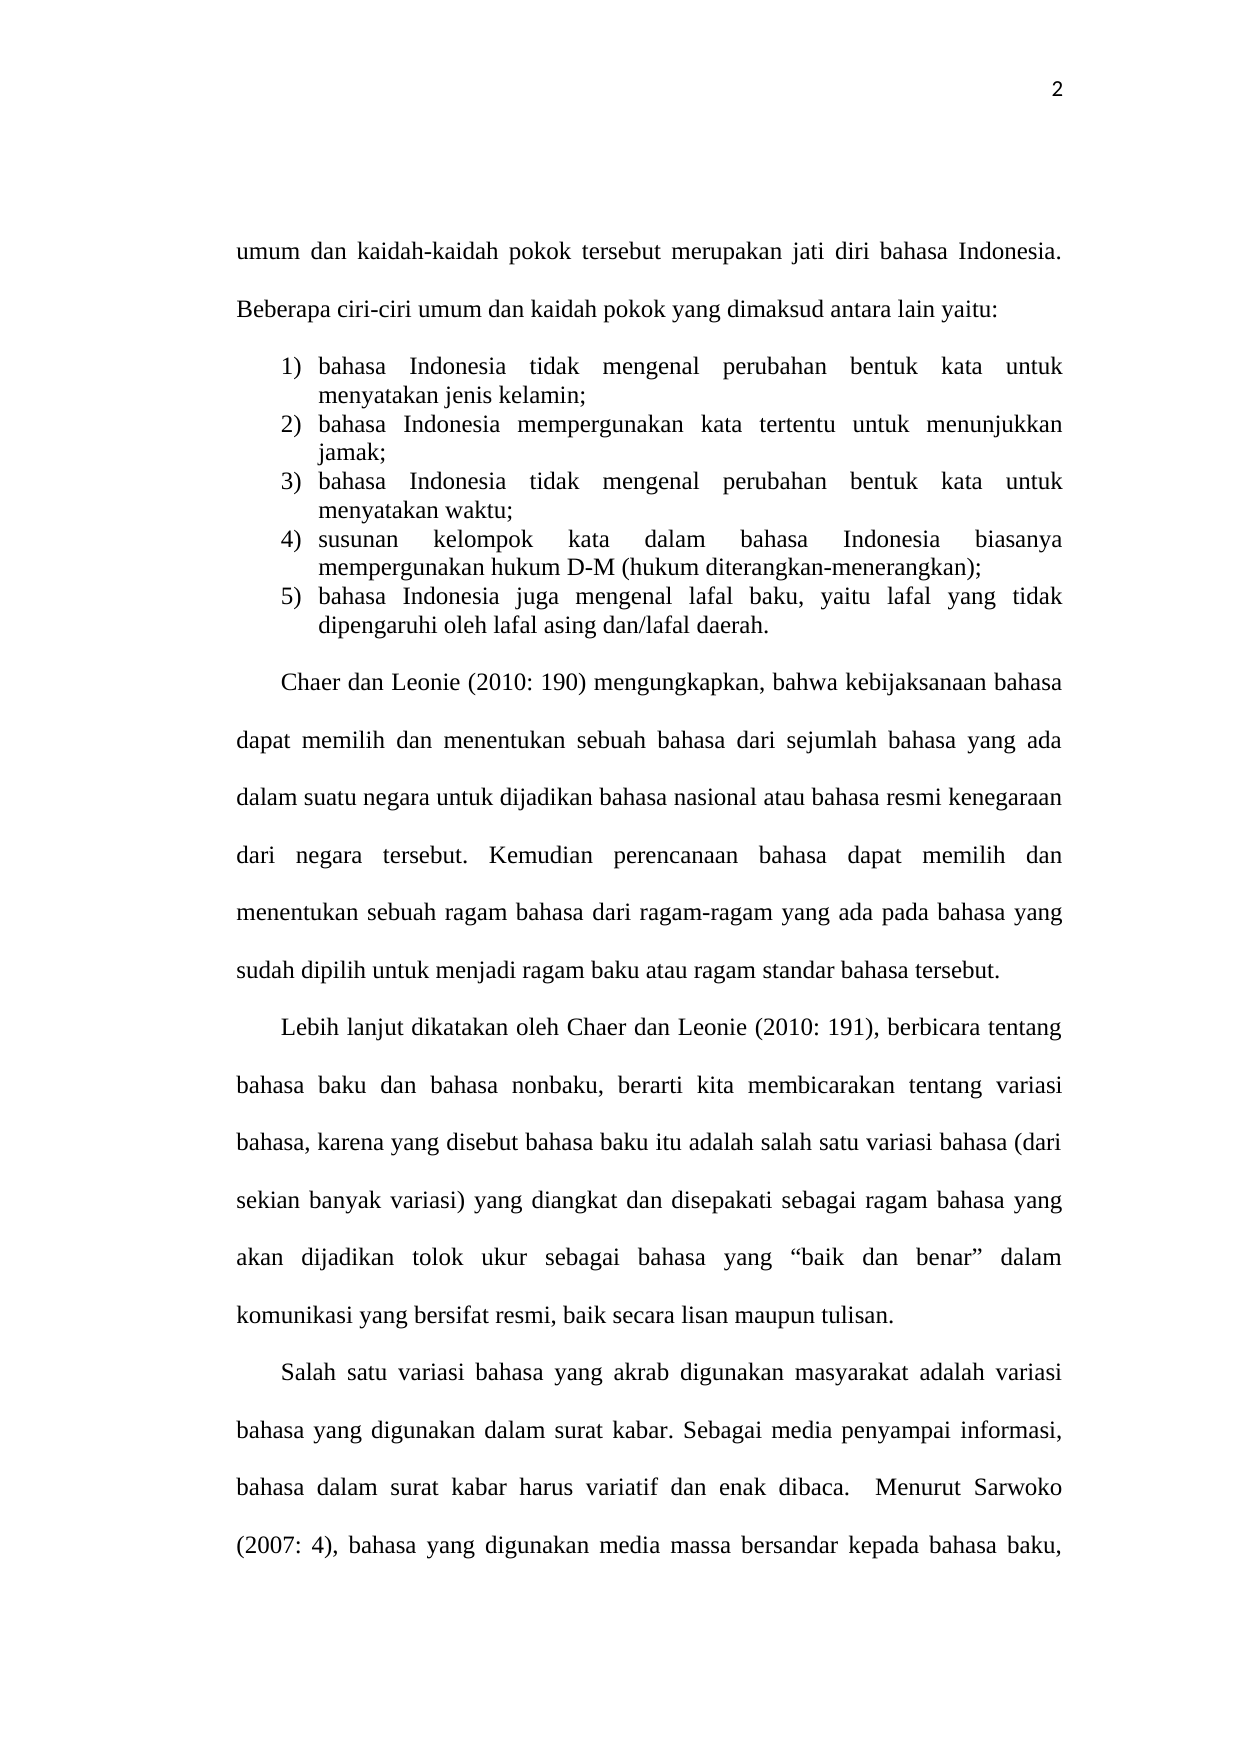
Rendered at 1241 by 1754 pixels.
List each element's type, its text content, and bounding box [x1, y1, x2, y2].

list susunan kelompok kata dalam bahasa Indonesia biasanya mempergunakan hukum D-M (hukum diterangkan-menerangkan); [281, 524, 1063, 581]
list Lebih lanjut dikatakan oleh Chaer dan Leonie (2010: 191), berbicara tentang bahasa baku dan bahasa nonbaku, berarti kita membicarakan tentang variasi bahasa, karena yang disebut bahasa baku itu adalah salah satu variasi bahasa (dari sekian banyak variasi) yang diangkat dan disepakati sebagai ragam bahasa yang akan dijadikan tolok ukur sebagai bahasa yang “baik dan benar” dalam komunikasi yang bersifat resmi, baik secara lisan maupun tulisan. [236, 1012, 1063, 1329]
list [236, 1357, 1063, 1559]
list bahasa Indonesia tidak mengenal perubahan bentuk kata untuk menyatakan jenis kelamin; [281, 351, 1063, 409]
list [236, 236, 1063, 322]
list bahasa Indonesia mempergunakan kata tertentu untuk menunjukkan jamak; [281, 409, 1063, 466]
list bahasa Indonesia tidak mengenal perubahan bentuk kata untuk menyatakan waktu; [281, 466, 1063, 524]
list Chaer dan Leonie (2010: 190) mengungkapkan, bahwa kebijaksanaan bahasa dapat memilih dan menentukan sebuah bahasa dari sejumlah bahasa yang ada dalam suatu negara untuk dijadikan bahasa nasional atau bahasa resmi kenegaraan dari negara tersebut. Kemudian perencanaan bahasa dapat memilih dan menentukan sebuah ragam bahasa dari ragam-ragam yang ada pada bahasa yang sudah dipilih untuk menjadi ragam baku atau ragam standar bahasa tersebut. [236, 667, 1063, 984]
list bahasa Indonesia juga mengenal lafal baku, yaitu lafal yang tidak dipengaruhi oleh lafal asing dan/lafal daerah. [281, 581, 1063, 639]
